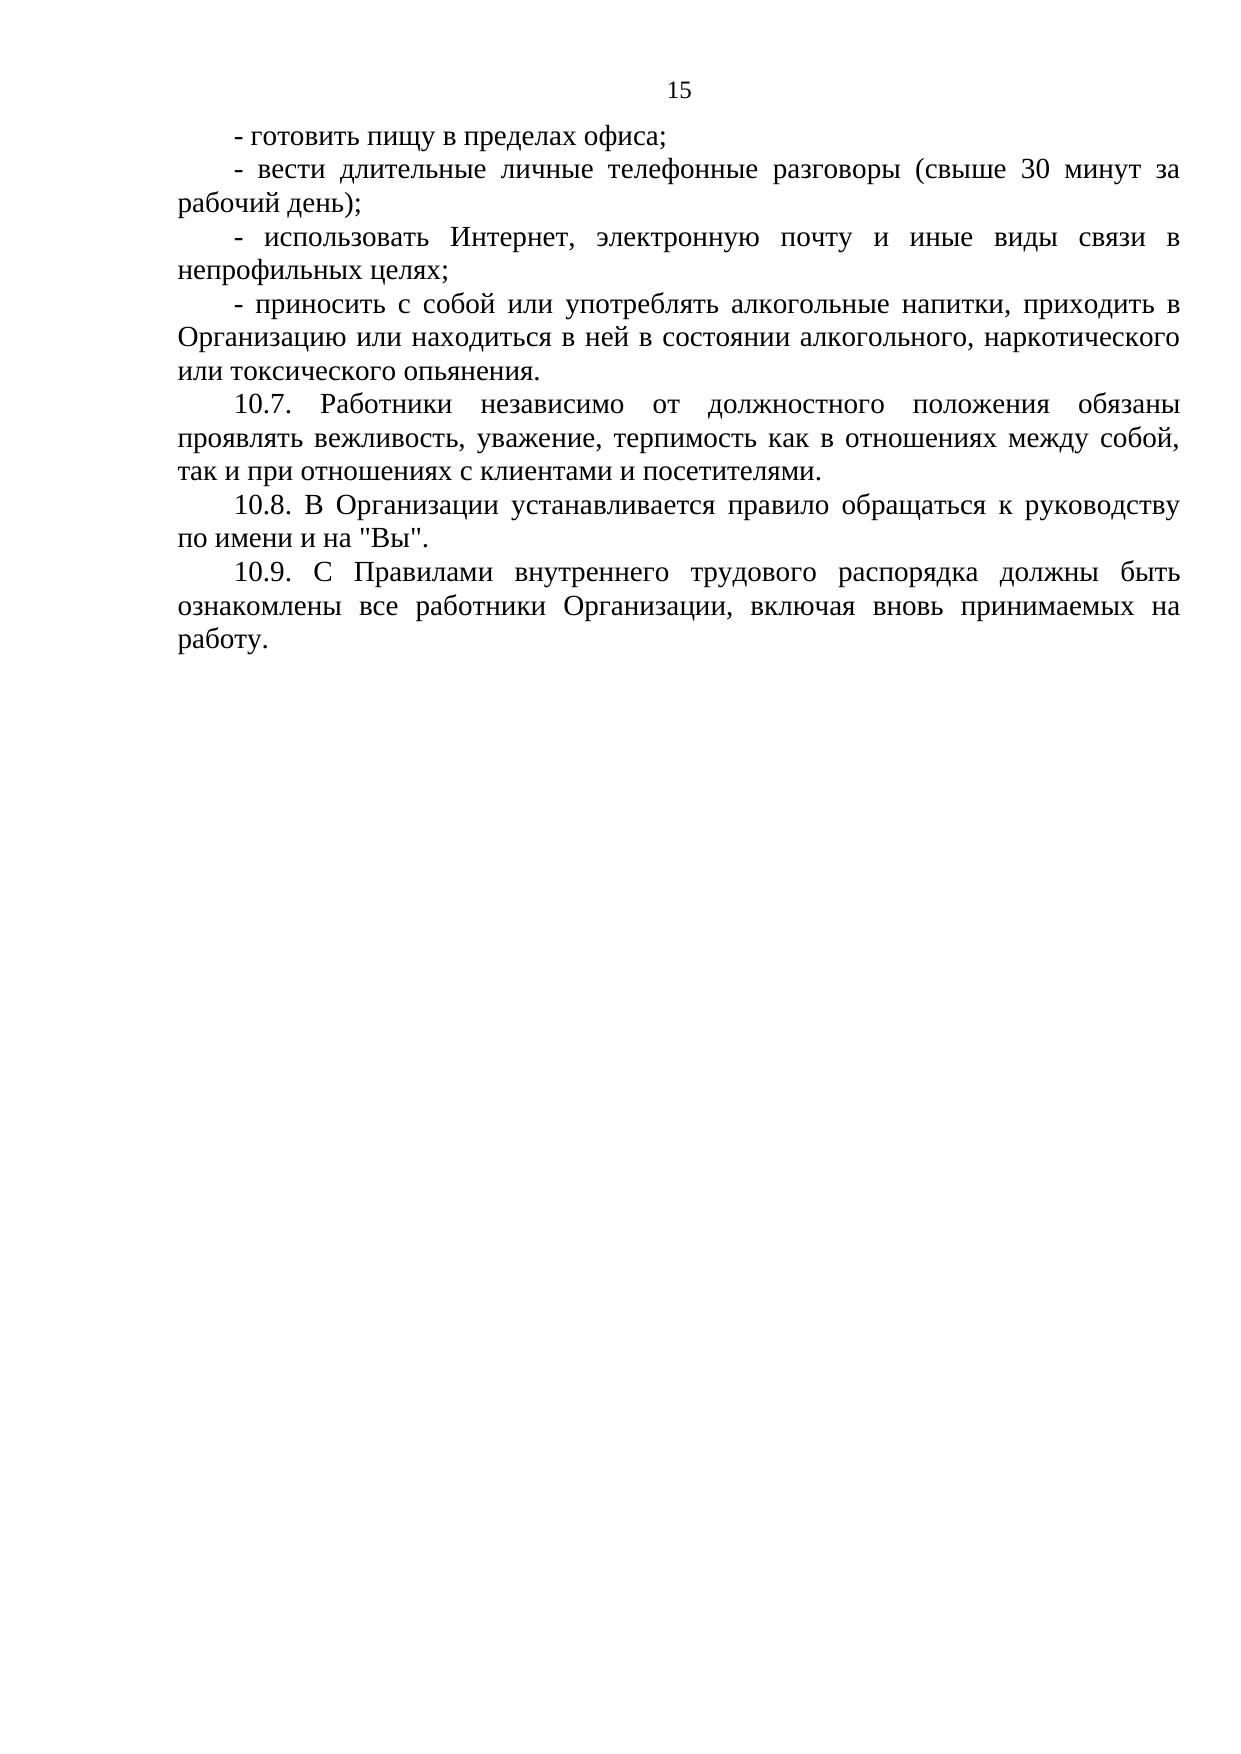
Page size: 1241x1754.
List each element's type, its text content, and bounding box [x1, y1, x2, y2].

text 10.9. С Правилами внутреннего трудового распорядка должны быть ознакомлены все работники Организации, включая вновь принимаемых на работу. [177, 554, 1181, 655]
text 10.8. В Организации устанавливается правило обращаться к руководству по имени и на "Вы". [177, 487, 1181, 554]
text - использовать Интернет, электронную почту и иные виды связи в непрофильных целях; [177, 219, 1181, 286]
text - вести длительные личные телефонные разговоры (свыше 30 минут за рабочий день); [177, 152, 1181, 219]
text - готовить пищу в пределах офиса; [177, 118, 1181, 152]
text 10.7. Работники независимо от должностного положения обязаны проявлять вежливость, уважение, терпимость как в отношениях между собой, так и при отношениях с клиентами и посетителями. [177, 386, 1181, 487]
text - приносить с собой или употреблять алкогольные напитки, приходить в Организацию или находиться в ней в состоянии алкогольного, наркотического или токсического опьянения. [177, 286, 1181, 386]
